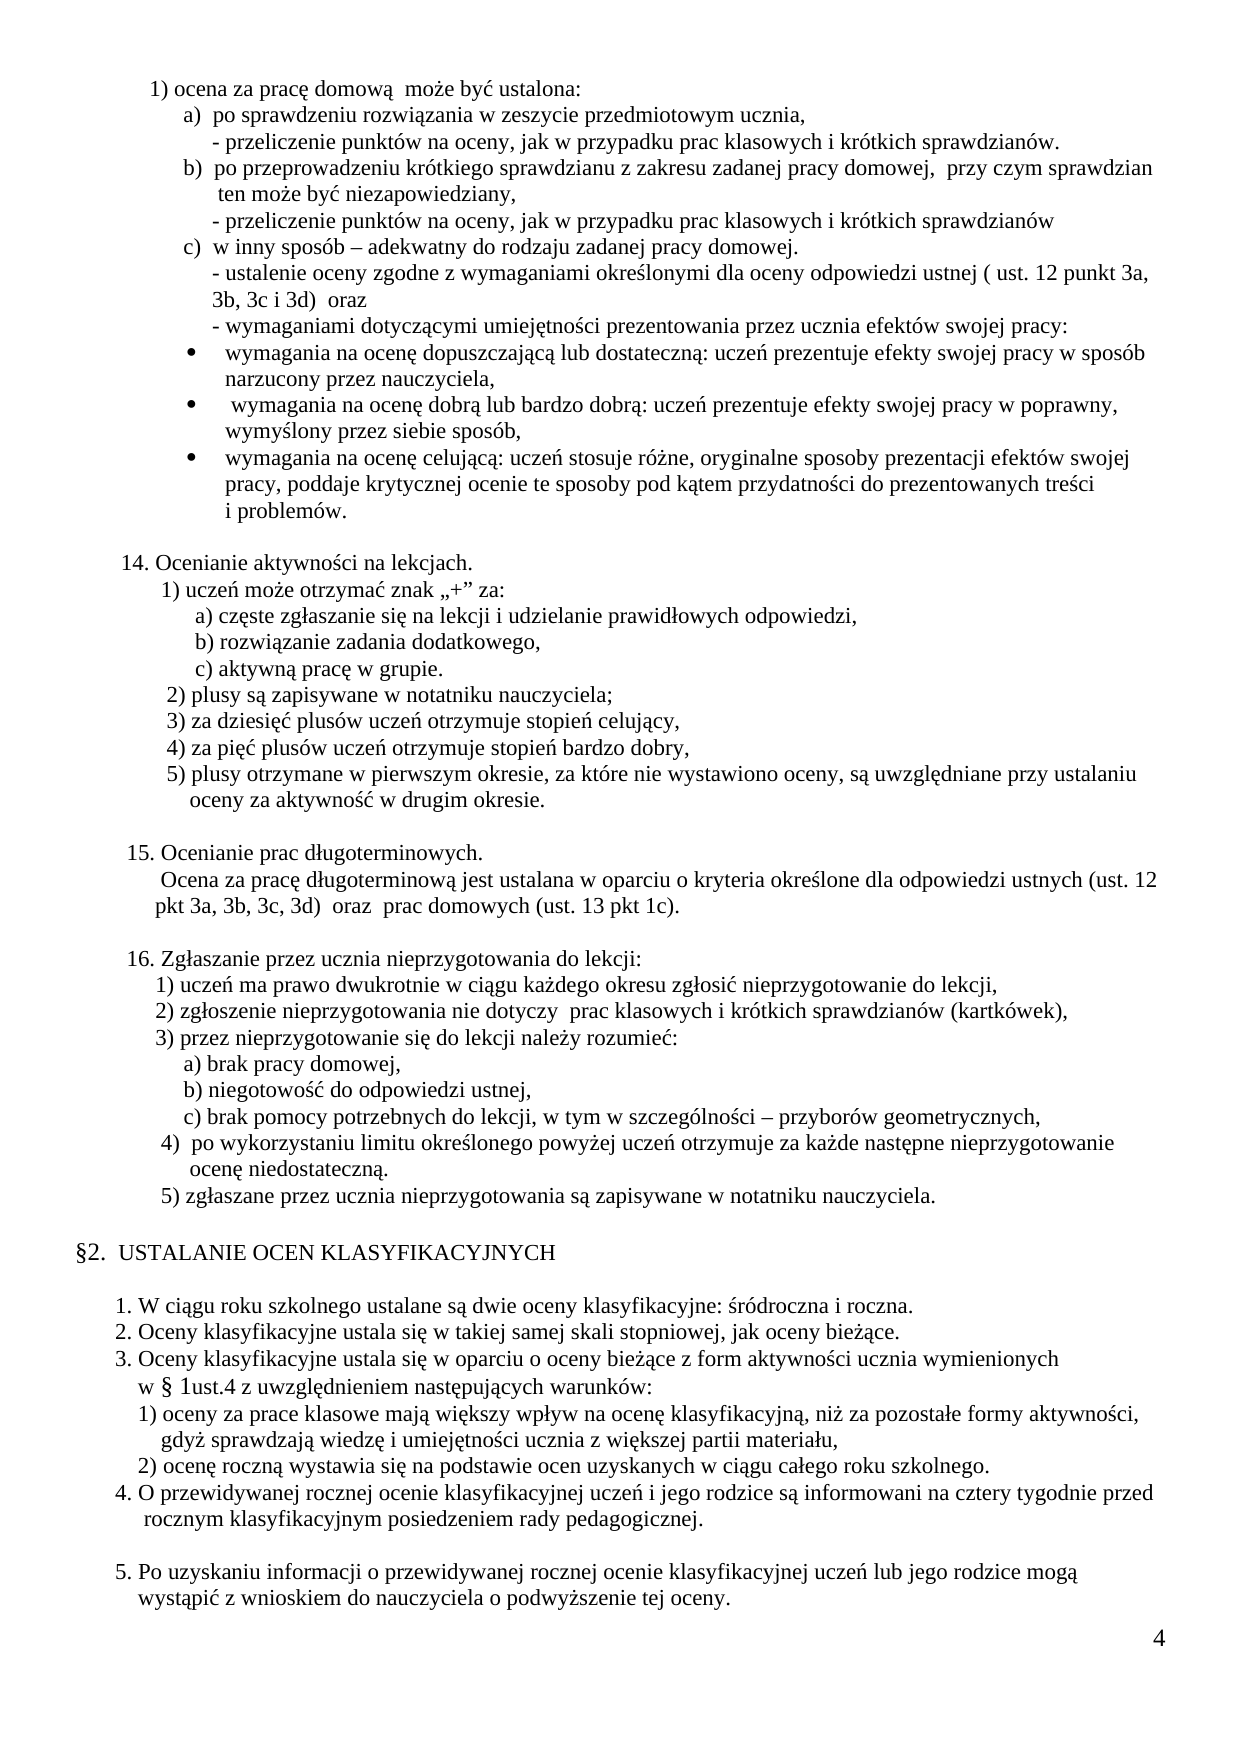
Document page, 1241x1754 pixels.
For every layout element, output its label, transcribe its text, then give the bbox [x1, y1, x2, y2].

text - przeliczenie punktów na oceny, jak w przypadku prac klasowych i krótkich sprawdzianów. [155, 128, 1165, 154]
text 5) zgłaszane przez ucznia nieprzygotowania są zapisywane w notatniku nauczyciela. [75, 1182, 1165, 1208]
text 2) plusy są zapisywane w notatniku nauczyciela; [75, 681, 1165, 707]
text 3b, 3c i 3d) oraz [155, 286, 1165, 312]
text 3) przez nieprzygotowanie się do lekcji należy rozumieć: [75, 1024, 1165, 1050]
list wymagania na ocenę celującą: uczeń stosuje różne, oryginalne sposoby prezentacji efektów swojej pracy, poddaje krytycznej ocenie te sposoby pod kątem przydatności do prezentowanych treści i problemów. [187, 444, 1165, 523]
text 1) oceny za prace klasowe mają większy wpływ na ocenę klasyfikacyjną, niż za pozostałe formy aktywności, [75, 1400, 1165, 1426]
text ocenę niedostateczną. [75, 1156, 1165, 1182]
text 15. Ocenianie prac długoterminowych. [75, 839, 1165, 866]
list wymagania na ocenę dobrą lub bardzo dobrą: uczeń prezentuje efekty swojej pracy w poprawny, wymyślony przez siebie sposób, [187, 391, 1165, 444]
text ten może być niezapowiedziany, [155, 180, 1165, 207]
text 5) plusy otrzymane w pierwszym okresie, za które nie wystawiono oceny, są uwzględniane przy ustalaniu [75, 760, 1165, 787]
text c) brak pomocy potrzebnych do lekcji, w tym w szczególności – przyborów geometrycznych, [75, 1103, 1165, 1129]
text 1) ocena za pracę domową może być ustalona: [75, 75, 1165, 101]
text - ustalenie oceny zgodne z wymaganiami określonymi dla oceny odpowiedzi ustnej ( ust. 12 punkt 3a, [155, 259, 1165, 286]
text a) brak pracy domowej, [75, 1050, 1165, 1076]
text 3) za dziesięć plusów uczeń otrzymuje stopień celujący, [75, 707, 1165, 734]
text 14. Ocenianie aktywności na lekcjach. [75, 549, 1165, 576]
text 4) po wykorzystaniu limitu określonego powyżej uczeń otrzymuje za każde następne nieprzygotowanie [75, 1129, 1165, 1156]
text 2) zgłoszenie nieprzygotowania nie dotyczy prac klasowych i krótkich sprawdzianów (kartkówek), [75, 997, 1165, 1024]
text w § 1ust.4 z uwzględnieniem następujących warunków: [75, 1371, 1165, 1400]
text 3. Oceny klasyfikacyjne ustala się w oparciu o oceny bieżące z form aktywności ucznia wymienionych [75, 1345, 1165, 1371]
text Ocena za pracę długoterminową jest ustalana w oparciu o kryteria określone dla odpowiedzi ustnych (ust. 12 pkt 3a, 3b, 3c, 3d) oraz prac domowych (ust. 13 pkt 1c). [155, 866, 1165, 918]
text c) w inny sposób – adekwatny do rodzaju zadanej pracy domowej. [155, 233, 1165, 259]
list wymagania na ocenę dopuszczającą lub dostateczną: uczeń prezentuje efekty swojej pracy w sposób narzucony przez nauczyciela, [187, 338, 1165, 391]
text rocznym klasyfikacyjnym posiedzeniem rady pedagogicznej. [75, 1505, 1165, 1532]
text b) po przeprowadzeniu krótkiego sprawdzianu z zakresu zadanej pracy domowej, przy czym sprawdzian [155, 154, 1165, 180]
text 4. O przewidywanej rocznej ocenie klasyfikacyjnej uczeń i jego rodzice są informowani na cztery tygodnie przed [75, 1479, 1165, 1505]
text 2) ocenę roczną wystawia się na podstawie ocen uzyskanych w ciągu całego roku szkolnego. [75, 1453, 1165, 1479]
text c) aktywną pracę w grupie. [75, 655, 1165, 681]
text - wymaganiami dotyczącymi umiejętności prezentowania przez ucznia efektów swojej pracy: [155, 312, 1165, 338]
text b) rozwiązanie zadania dodatkowego, [75, 628, 1165, 655]
text 1) uczeń ma prawo dwukrotnie w ciągu każdego okresu zgłosić nieprzygotowanie do lekcji, [75, 971, 1165, 997]
text 2. Oceny klasyfikacyjne ustala się w takiej samej skali stopniowej, jak oceny bieżące. [75, 1318, 1165, 1345]
text §2. USTALANIE OCEN KLASYFIKACYJNYCH [75, 1237, 1165, 1266]
text oceny za aktywność w drugim okresie. [75, 787, 1165, 813]
text b) niegotowość do odpowiedzi ustnej, [75, 1076, 1165, 1103]
text 5. Po uzyskaniu informacji o przewidywanej rocznej ocenie klasyfikacyjnej uczeń lub jego rodzice mogą [75, 1558, 1165, 1584]
text 4) za pięć plusów uczeń otrzymuje stopień bardzo dobry, [75, 734, 1165, 760]
text 16. Zgłaszanie przez ucznia nieprzygotowania do lekcji: [75, 945, 1165, 971]
text gdyż sprawdzają wiedzę i umiejętności ucznia z większej partii materiału, [75, 1426, 1165, 1453]
text a) po sprawdzeniu rozwiązania w zeszycie przedmiotowym ucznia, [155, 101, 1165, 128]
text 1) uczeń może otrzymać znak „+” za: [75, 576, 1165, 602]
text - przeliczenie punktów na oceny, jak w przypadku prac klasowych i krótkich sprawdzianów [155, 207, 1165, 233]
text 1. W ciągu roku szkolnego ustalane są dwie oceny klasyfikacyjne: śródroczna i roczna. [75, 1292, 1165, 1318]
text a) częste zgłaszanie się na lekcji i udzielanie prawidłowych odpowiedzi, [75, 602, 1165, 628]
text wystąpić z wnioskiem do nauczyciela o podwyższenie tej oceny. [75, 1584, 1165, 1611]
